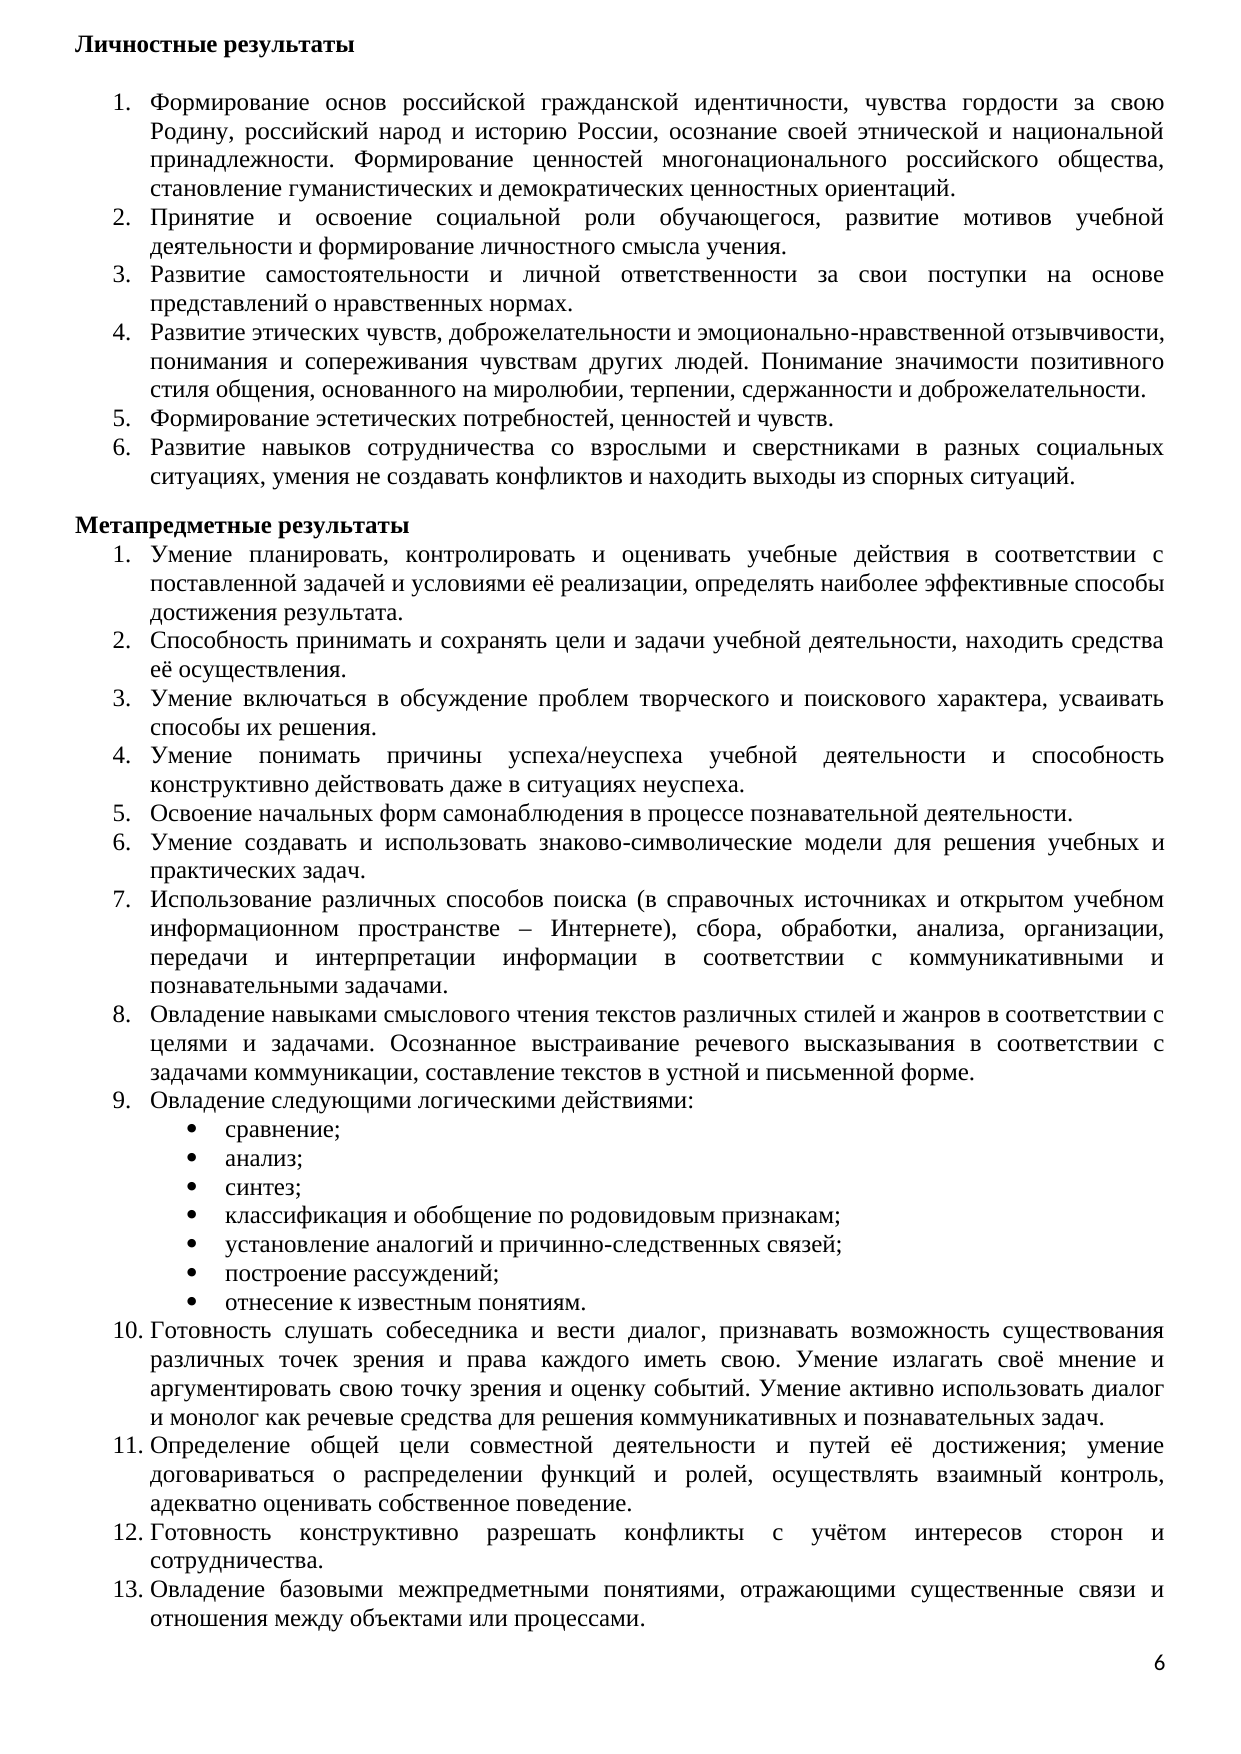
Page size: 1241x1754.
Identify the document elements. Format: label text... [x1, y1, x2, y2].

list Развитие навыков сотрудничества со взрослыми и сверстниками в разных социальных ситуациях, умения не создавать конфликтов и находить выходы из спорных ситуаций. [112, 432, 1165, 489]
list Овладение следующими логическими действиями: [112, 1085, 1165, 1114]
list Овладение базовыми межпредметными понятиями, отражающими существенные связи и отношения между объектами или процессами. [112, 1574, 1165, 1632]
list Умение создавать и использовать знаково-символические модели для решения учебных и практических задач. [112, 827, 1165, 884]
list Развитие самостоятельности и личной ответственности за свои поступки на основе представлений о нравственных нормах. [112, 259, 1165, 317]
list Формирование основ российской гражданской идентичности, чувства гордости за свою Родину, российский народ и историю России, осознание своей этнической и национальной принадлежности. Формирование ценностей многонационального российского общества, становление гуманистических и демократических ценностных ориентаций. [112, 87, 1165, 202]
list Способность принимать и сохранять цели и задачи учебной деятельности, находить средства её осуществления. [112, 625, 1165, 683]
list построение рассуждений; [187, 1258, 1165, 1287]
list Принятие и освоение социальной роли обучающегося, развитие мотивов учебной деятельности и формирование личностного смысла учения. [112, 202, 1165, 259]
list Готовность конструктивно разрешать конфликты с учётом интересов сторон и сотрудничества. [112, 1517, 1165, 1574]
list Умение планировать, контролировать и оценивать учебные действия в соответствии с поставленной задачей и условиями её реализации, определять наиболее эффективные способы достижения результата. [112, 539, 1165, 625]
list классификация и обобщение по родовидовым признакам; [187, 1200, 1165, 1229]
list Развитие этических чувств, доброжелательности и эмоционально-нравственной отзывчивости, понимания и сопереживания чувствам других людей. Понимание значимости позитивного стиля общения, основанного на миролюбии, терпении, сдержанности и доброжелательности. [112, 317, 1165, 403]
list Готовность слушать собеседника и вести диалог, признавать возможность существования различных точек зрения и права каждого иметь свою. Умение излагать своё мнение и аргументировать свою точку зрения и оценку событий. Умение активно использовать диалог и монолог как речевые средства для решения коммуникативных и познавательных задач. [112, 1315, 1165, 1430]
list Формирование эстетических потребностей, ценностей и чувств. [112, 403, 1165, 432]
list Определение общей цели совместной деятельности и путей её достижения; умение договариваться о распределении функций и ролей, осуществлять взаимный контроль, адекватно оценивать собственное поведение. [112, 1430, 1165, 1517]
list Освоение начальных форм самонаблюдения в процессе познавательной деятельности. [112, 798, 1165, 827]
list Овладение навыками смыслового чтения текстов различных стилей и жанров в соответствии с целями и задачами. Осознанное выстраивание речевого высказывания в соответствии с задачами коммуникации, составление текстов в устной и письменной форме. [112, 999, 1165, 1085]
list синтез; [187, 1172, 1165, 1200]
list установление аналогий и причинно-следственных связей; [187, 1229, 1165, 1258]
list отнесение к известным понятиям. [187, 1287, 1165, 1315]
list анализ; [187, 1143, 1165, 1172]
list Использование различных способов поиска (в справочных источниках и открытом учебном информационном пространстве – Интернете), сбора, обработки, анализа, организации, передачи и интерпретации информации в соответствии с коммуникативными и познавательными задачами. [112, 884, 1165, 999]
text Метапредметные результаты [75, 510, 1165, 539]
list сравнение; [187, 1114, 1165, 1143]
list Умение понимать причины успеха/неуспеха учебной деятельности и способность конструктивно действовать даже в ситуациях неуспеха. [112, 740, 1165, 798]
list Умение включаться в обсуждение проблем творческого и поискового характера, усваивать способы их решения. [112, 683, 1165, 740]
text Личностные результаты [75, 29, 1165, 58]
